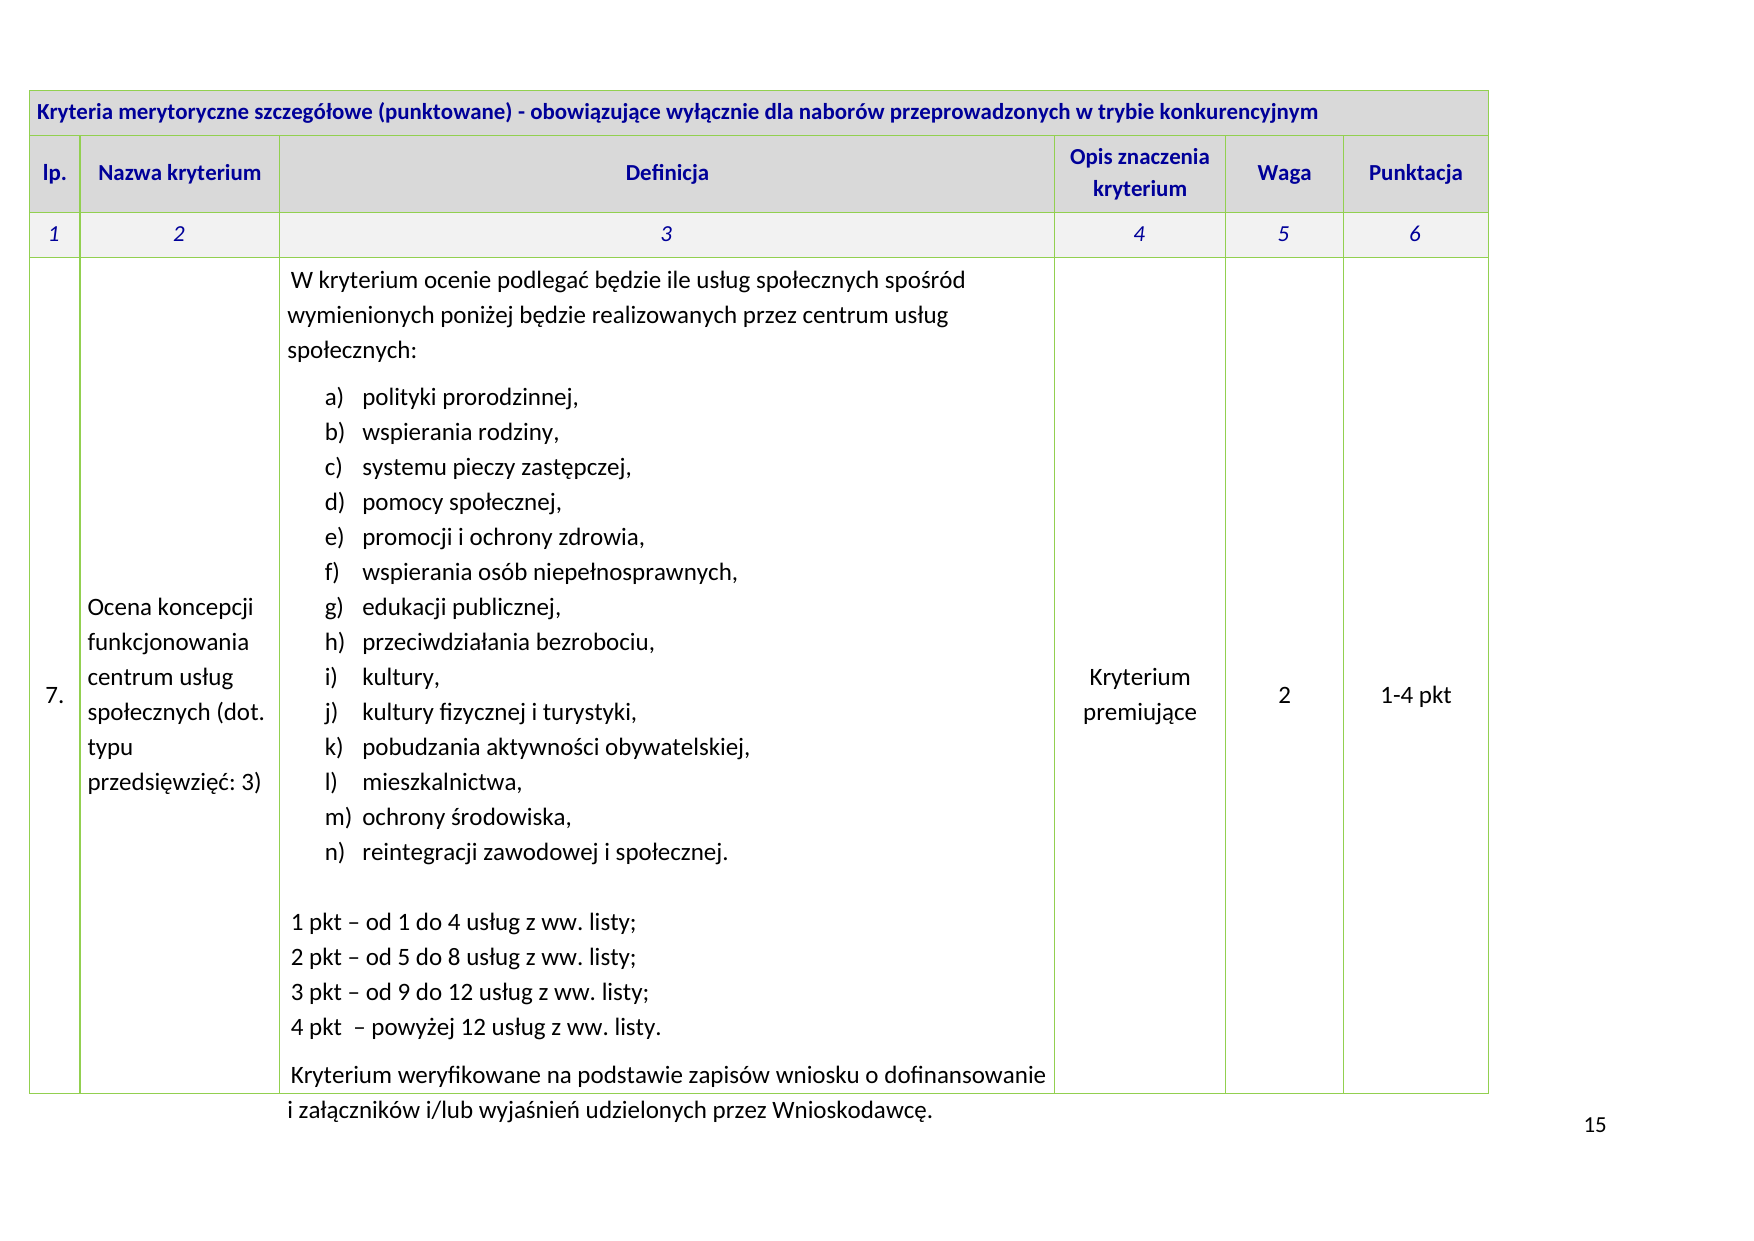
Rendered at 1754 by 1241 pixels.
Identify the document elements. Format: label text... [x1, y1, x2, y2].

table_cell 3 [280, 213, 1054, 257]
table_cell 4 [1055, 213, 1225, 257]
table_cell 5 [1226, 213, 1343, 257]
table_cell Kryterium premiujące [1055, 258, 1225, 1093]
table_cell 1 [30, 213, 79, 257]
table_cell Nazwa kryterium [81, 136, 279, 212]
table_cell lp. [30, 136, 79, 212]
table_cell Punktacja [1344, 136, 1488, 212]
table_cell 2 [1226, 258, 1343, 1093]
table_cell 7. [30, 258, 79, 1093]
table_cell Opis znaczenia kryterium [1055, 136, 1225, 212]
table_cell Ocena koncepcji funkcjonowania centrum usług społecznych (dot. typu przedsięwzięć: 3) [81, 258, 279, 1093]
table_cell 1-4 pkt [1344, 258, 1488, 1093]
table_header Kryteria merytoryczne szczegółowe (punktowane) - obowiązujące wyłącznie dla naborów przeprowadzonych w trybie konkurencyjnym [30, 91, 1488, 135]
table_cell W kryterium ocenie podlegać będzie ile usług społecznych spośród wymienionych poniżej będzie realizowanych przez centrum usług społecznych: polityki prorodzinnej, wspierania rodziny, systemu pieczy zastępczej, pomocy społecznej, promocji i ochrony zdrowia, wspierania osób niepełnosprawnych, edukacji publicznej, przeciwdziałania bezrobociu, kultury, kultury fizycznej i turystyki, pobudzania aktywności obywatelskiej, mieszkalnictwa, ochrony środowiska, reintegracji zawodowej i społecznej. 1 pkt – od 1 do 4 usług z ww. listy; 2 pkt – od 5 do 8 usług z ww. listy; 3 pkt – od 9 do 12 usług z ww. listy; 4 pkt – powyżej 12 usług z ww. listy. Kryterium weryfikowane na podstawie zapisów wniosku o dofinansowanie i załączników i/lub wyjaśnień udzielonych przez Wnioskodawcę. [280, 258, 1054, 1093]
table_cell 2 [81, 213, 279, 257]
table_cell Definicja [280, 136, 1054, 212]
table_cell Waga [1226, 136, 1343, 212]
table_cell 6 [1344, 213, 1488, 257]
